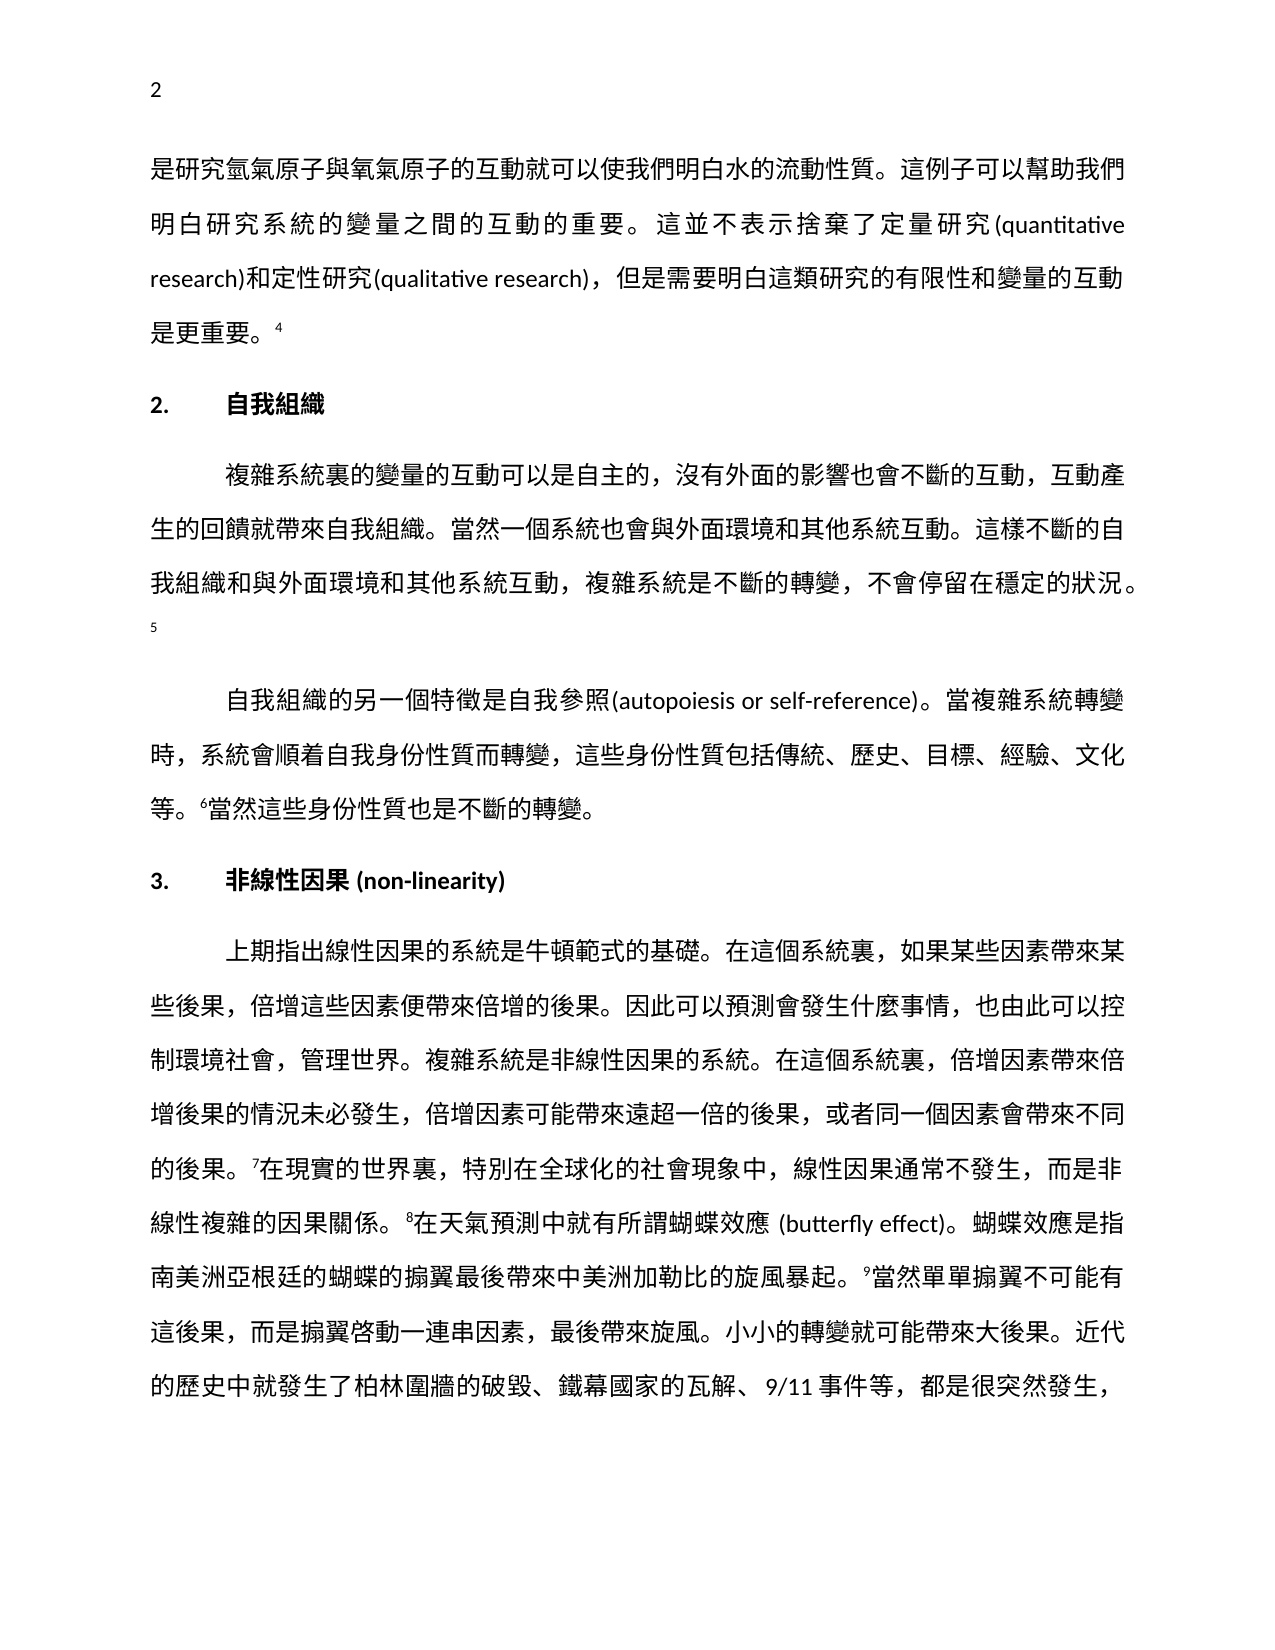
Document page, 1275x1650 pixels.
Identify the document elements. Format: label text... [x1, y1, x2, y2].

text 自我組織的另一個特徵是自我參照(autopoiesis or self-reference)。當複雜系統轉變時，系統會順着自我身份性質而轉變，這些身份性質包括傳統、歷史、目標、經驗、文化等。當然這些身份性質也是不斷的轉變。 [150, 681, 1125, 826]
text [150, 932, 1125, 1403]
text 3. 非線性因果 (non-linearity) [150, 861, 1125, 897]
text 複雜系統裏的變量的互動可以是自主的，沒有外面的影響也會不斷的互動，互動產生的回饋就帶來自我組織。當然一個系統也會與外面環境和其他系統互動。這樣不斷的自我組織和與外面環境和其他系統互動，複雜系統是不斷的轉變，不會停留在穩定的狀況。 [150, 455, 1125, 649]
text 2. 自我組織 [150, 384, 1125, 420]
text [150, 150, 1125, 349]
